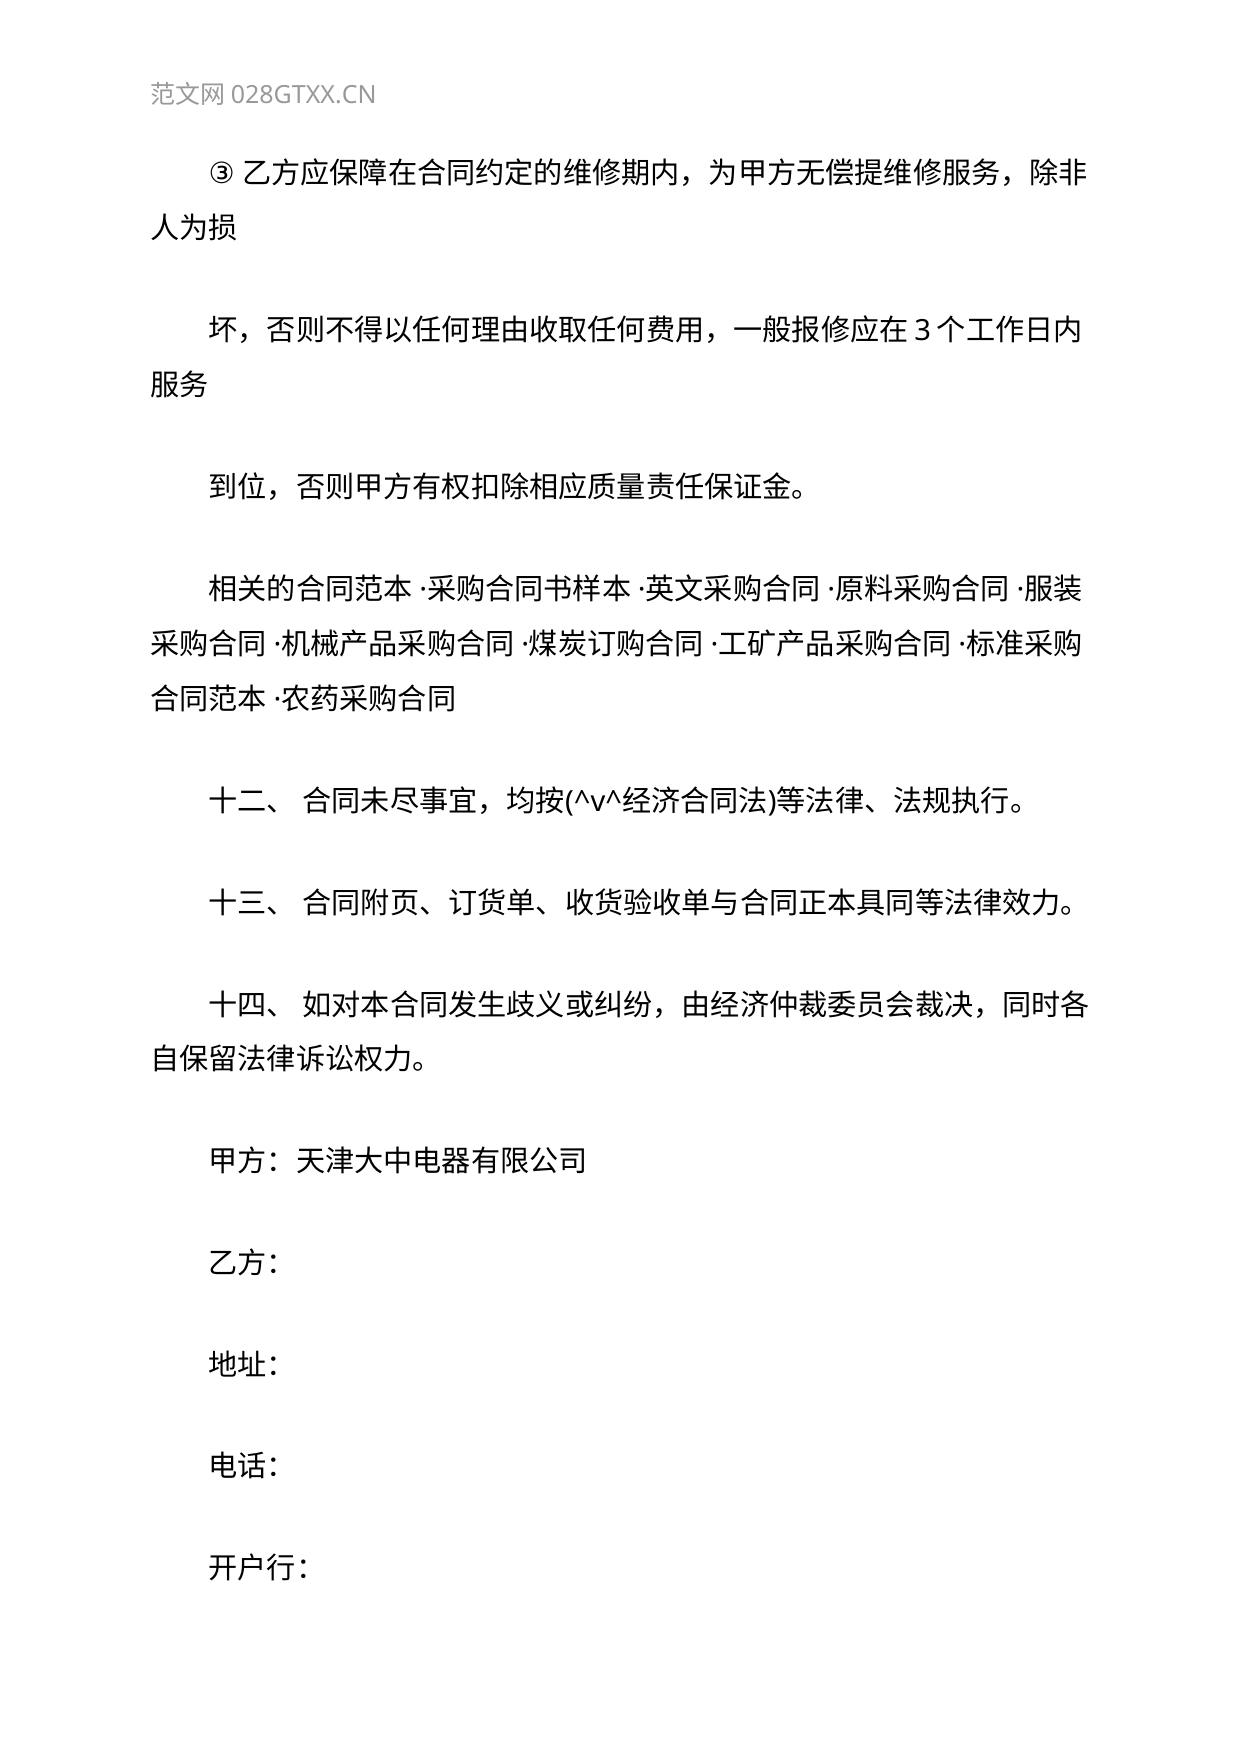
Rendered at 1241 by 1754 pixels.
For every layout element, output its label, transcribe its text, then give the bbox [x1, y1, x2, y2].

text 乙方： [150, 1239, 1090, 1282]
text 相关的合同范本 ·采购合同书样本 ·英文采购合同 ·原料采购合同 ·服装采购合同 ·机械产品采购合同 ·煤炭订购合同 ·工矿产品采购合同 ·标准采购合同范本 ·农药采购合同 [150, 565, 1090, 718]
text 地址： [150, 1341, 1090, 1383]
text 十四、 如对本合同发生歧义或纠纷，由经济仲裁委员会裁决，同时各自保留法律诉讼权力。 [150, 981, 1090, 1078]
text 甲方：天津大中电器有限公司 [150, 1138, 1090, 1180]
text 十三、 合同附页、订货单、收货验收单与合同正本具同等法律效力。 [150, 879, 1090, 922]
text 开户行： [150, 1545, 1090, 1587]
text 电话： [150, 1443, 1090, 1485]
text 坏，否则不得以任何理由收取任何费用，一般报修应在3个工作日内服务 [150, 307, 1090, 404]
text 到位，否则甲方有权扣除相应质量责任保证金。 [150, 463, 1090, 506]
text 十二、 合同未尽事宜，均按(^v^经济合同法)等法律、法规执行。 [150, 777, 1090, 820]
text ③ 乙方应保障在合同约定的维修期内，为甲方无偿提维修服务，除非人为损 [150, 150, 1090, 247]
